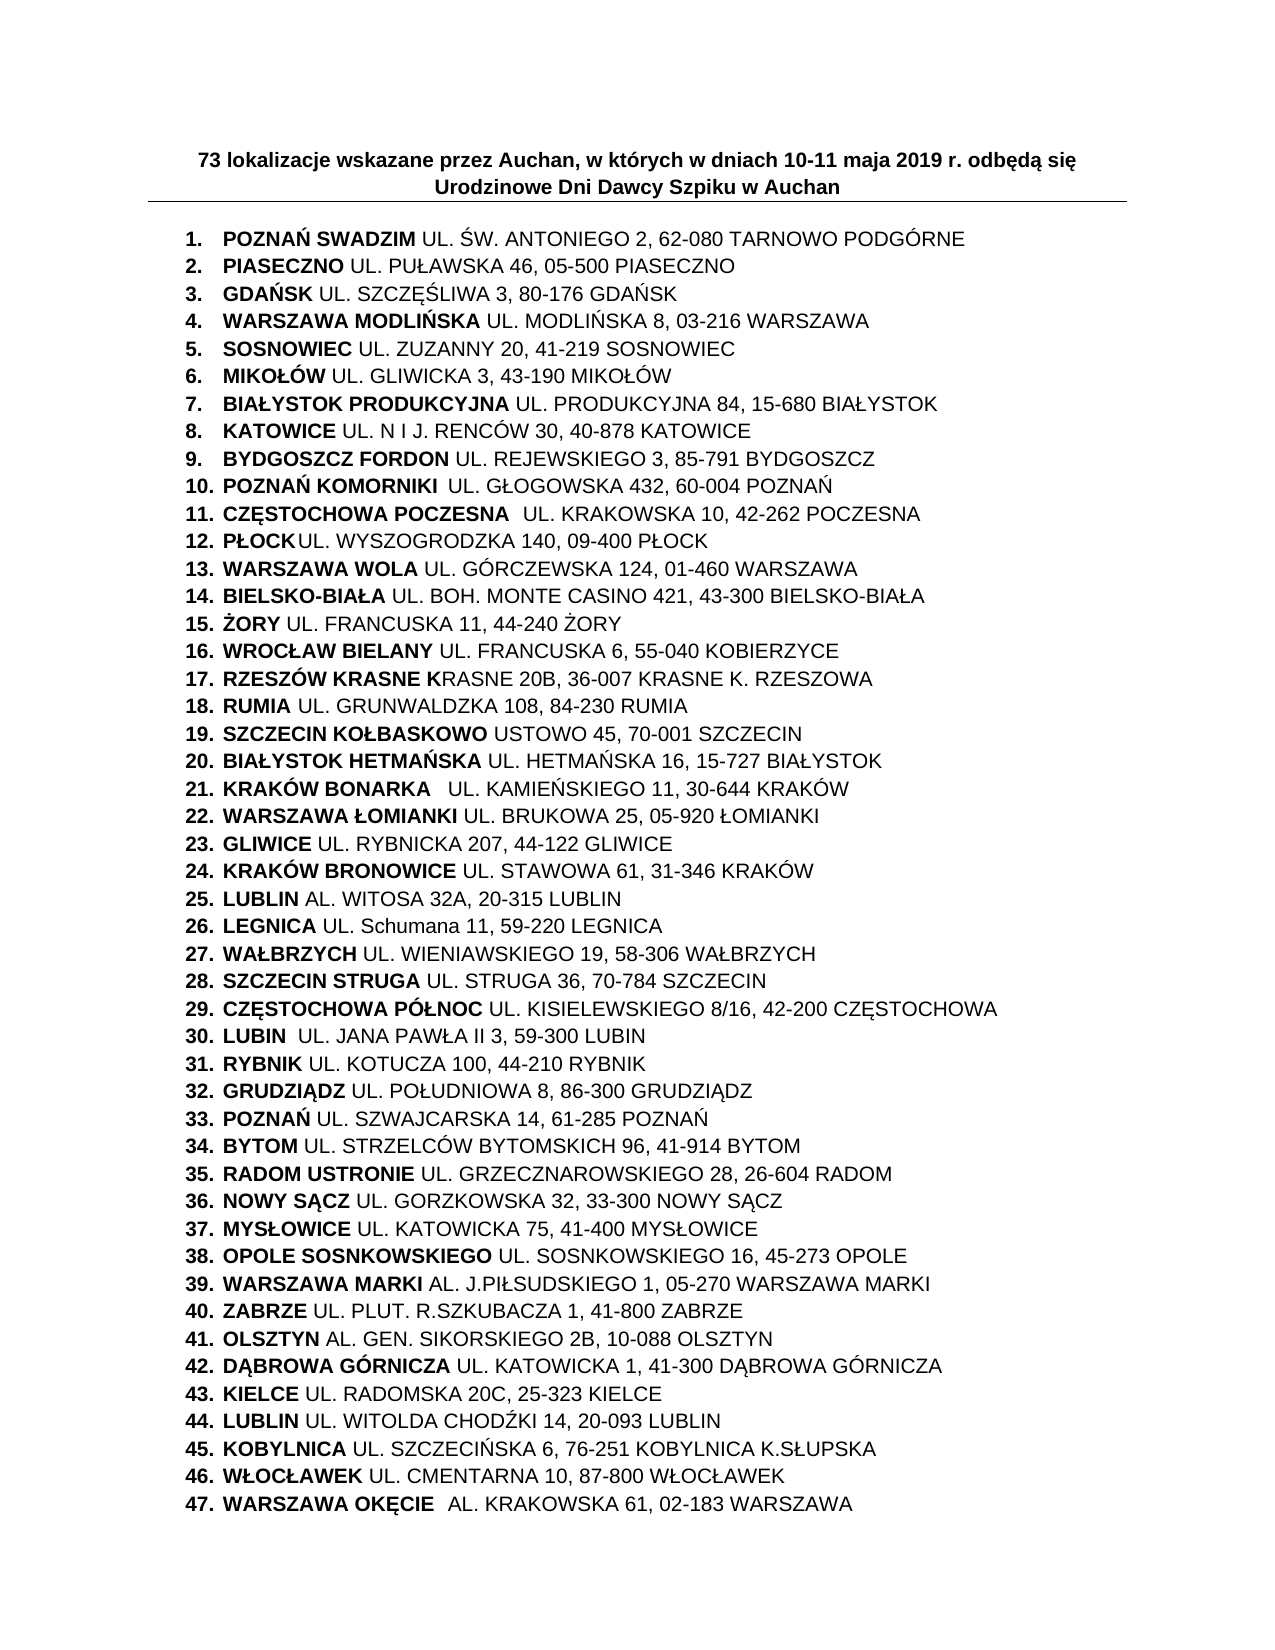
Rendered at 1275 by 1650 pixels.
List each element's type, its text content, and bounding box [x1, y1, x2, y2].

list OPOLE SOSNKOWSKIEGO UL. SOSNKOWSKIEGO 16, 45-273 OPOLE [185, 1244, 1127, 1268]
list SZCZECIN KOŁBASKOWO USTOWO 45, 70-001 SZCZECIN [185, 722, 1127, 746]
list KATOWICE UL. N I J. RENCÓW 30, 40-878 KATOWICE [185, 419, 1127, 443]
list RZESZÓW KRASNE KRASNE 20B, 36-007 KRASNE K. RZESZOWA [185, 667, 1127, 691]
list DĄBROWA GÓRNICZA UL. KATOWICKA 1, 41-300 DĄBROWA GÓRNICZA [185, 1354, 1127, 1378]
list BYTOM UL. STRZELCÓW BYTOMSKICH 96, 41-914 BYTOM [185, 1134, 1127, 1158]
list WARSZAWA WOLA UL. GÓRCZEWSKA 124, 01-460 WARSZAWA [185, 557, 1127, 581]
list RYBNIK UL. KOTUCZA 100, 44-210 RYBNIK [185, 1052, 1127, 1076]
list SZCZECIN STRUGA UL. STRUGA 36, 70-784 SZCZECIN [185, 969, 1127, 993]
list GDAŃSK UL. SZCZĘŚLIWA 3, 80-176 GDAŃSK [185, 282, 1127, 306]
list LUBIN UL. JANA PAWŁA II 3, 59-300 LUBIN [185, 1024, 1127, 1048]
list MIKOŁÓW UL. GLIWICKA 3, 43-190 MIKOŁÓW [185, 364, 1127, 388]
list WAŁBRZYCH UL. WIENIAWSKIEGO 19, 58-306 WAŁBRZYCH [185, 942, 1127, 966]
list LEGNICA UL. Schumana 11, 59-220 LEGNICA [185, 914, 1127, 938]
list KRAKÓW BRONOWICE UL. STAWOWA 61, 31-346 KRAKÓW [185, 859, 1127, 883]
list GRUDZIĄDZ UL. POŁUDNIOWA 8, 86-300 GRUDZIĄDZ [185, 1079, 1127, 1103]
list WROCŁAW BIELANY UL. FRANCUSKA 6, 55-040 KOBIERZYCE [185, 639, 1127, 663]
list GLIWICE UL. RYBNICKA 207, 44-122 GLIWICE [185, 832, 1127, 856]
list CZĘSTOCHOWA PÓŁNOC UL. KISIELEWSKIEGO 8/16, 42-200 CZĘSTOCHOWA [185, 997, 1127, 1021]
list WARSZAWA ŁOMIANKI UL. BRUKOWA 25, 05-920 ŁOMIANKI [185, 804, 1127, 828]
list LUBLIN UL. WITOLDA CHODŹKI 14, 20-093 LUBLIN [185, 1409, 1127, 1433]
list ZABRZE UL. PLUT. R.SZKUBACZA 1, 41-800 ZABRZE [185, 1299, 1127, 1323]
list WARSZAWA OKĘCIE AL. KRAKOWSKA 61, 02-183 WARSZAWA [185, 1492, 1127, 1516]
list POZNAŃ UL. SZWAJCARSKA 14, 61-285 POZNAŃ [185, 1107, 1127, 1131]
list WŁOCŁAWEK UL. CMENTARNA 10, 87-800 WŁOCŁAWEK [185, 1464, 1127, 1488]
list BIAŁYSTOK PRODUKCYJNA UL. PRODUKCYJNA 84, 15-680 BIAŁYSTOK [185, 392, 1127, 416]
list RUMIA UL. GRUNWALDZKA 108, 84-230 RUMIA [185, 694, 1127, 718]
list BIELSKO-BIAŁA UL. BOH. MONTE CASINO 421, 43-300 BIELSKO-BIAŁA [185, 584, 1127, 608]
list PIASECZNO UL. PUŁAWSKA 46, 05-500 PIASECZNO [185, 254, 1127, 278]
list NOWY SĄCZ UL. GORZKOWSKA 32, 33-300 NOWY SĄCZ [185, 1189, 1127, 1213]
list BYDGOSZCZ FORDON UL. REJEWSKIEGO 3, 85-791 BYDGOSZCZ [185, 447, 1127, 471]
list SOSNOWIEC UL. ZUZANNY 20, 41-219 SOSNOWIEC [185, 337, 1127, 361]
list WARSZAWA MODLIŃSKA UL. MODLIŃSKA 8, 03-216 WARSZAWA [185, 309, 1127, 333]
text 73 lokalizacje wskazane przez Auchan, w których w dniach 10-11 maja 2019 r. odbędą się Urodzinowe Dni Dawcy Szpiku w Auchan [148, 148, 1127, 201]
list POZNAŃ SWADZIM UL. ŚW. ANTONIEGO 2, 62-080 TARNOWO PODGÓRNE [185, 227, 1127, 251]
list KIELCE UL. RADOMSKA 20C, 25-323 KIELCE [185, 1382, 1127, 1406]
list RADOM USTRONIE UL. GRZECZNAROWSKIEGO 28, 26-604 RADOM [185, 1162, 1127, 1186]
list CZĘSTOCHOWA POCZESNA UL. KRAKOWSKA 10, 42-262 POCZESNA [185, 502, 1127, 526]
list WARSZAWA MARKI AL. J.PIŁSUDSKIEGO 1, 05-270 WARSZAWA MARKI [185, 1272, 1127, 1296]
list KOBYLNICA UL. SZCZECIŃSKA 6, 76-251 KOBYLNICA K.SŁUPSKA [185, 1437, 1127, 1461]
list BIAŁYSTOK HETMAŃSKA UL. HETMAŃSKA 16, 15-727 BIAŁYSTOK [185, 749, 1127, 773]
list LUBLIN AL. WITOSA 32A, 20-315 LUBLIN [185, 887, 1127, 911]
list POZNAŃ KOMORNIKI UL. GŁOGOWSKA 432, 60-004 POZNAŃ [185, 474, 1127, 498]
list ŻORY UL. FRANCUSKA 11, 44-240 ŻORY [185, 612, 1127, 636]
list PŁOCK UL. WYSZOGRODZKA 140, 09-400 PŁOCK [185, 529, 1127, 553]
list OLSZTYN AL. GEN. SIKORSKIEGO 2B, 10-088 OLSZTYN [185, 1327, 1127, 1351]
list MYSŁOWICE UL. KATOWICKA 75, 41-400 MYSŁOWICE [185, 1217, 1127, 1241]
list KRAKÓW BONARKA UL. KAMIEŃSKIEGO 11, 30-644 KRAKÓW [185, 777, 1127, 801]
